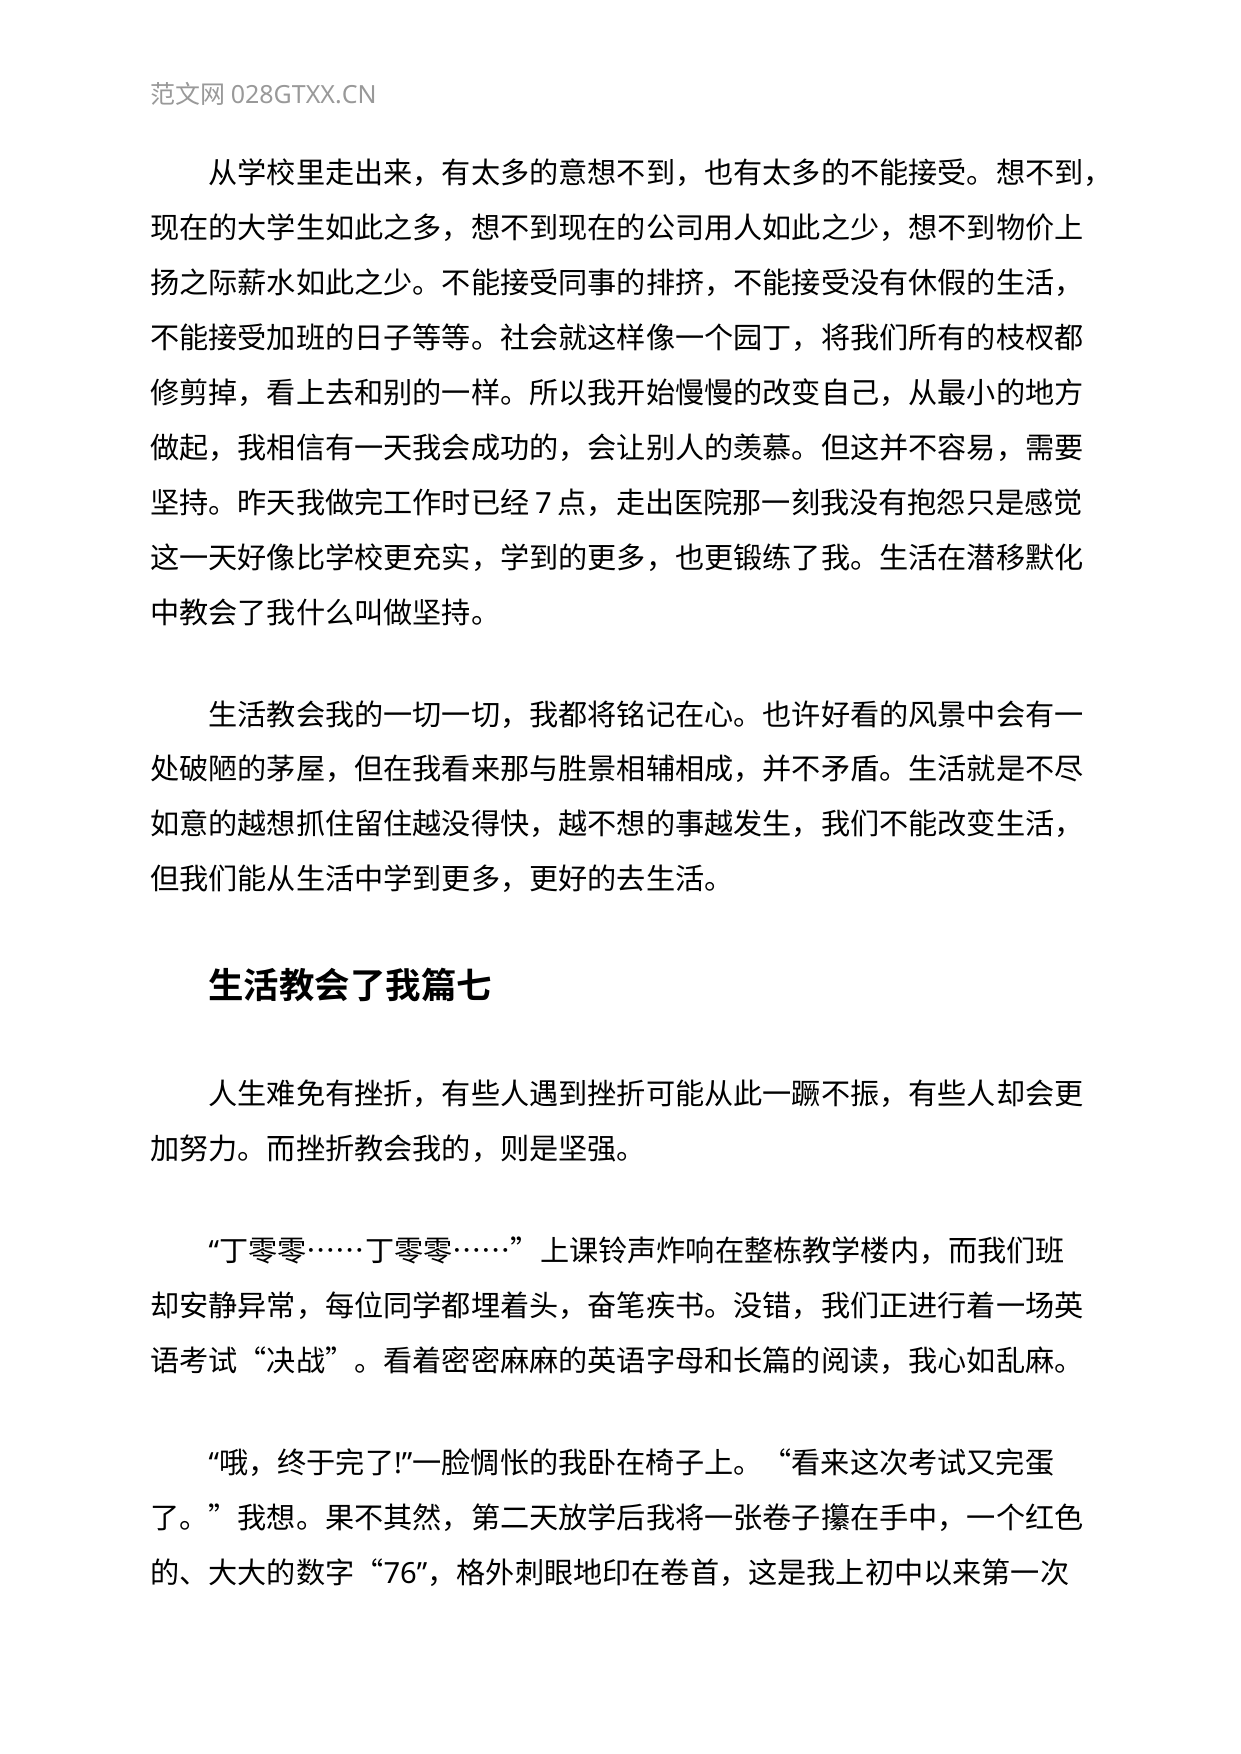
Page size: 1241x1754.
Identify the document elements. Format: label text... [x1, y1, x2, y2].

text “丁零零……丁零零……”上课铃声炸响在整栋教学楼内，而我们班却安静异常，每位同学都埋着头，奋笔疾书。没错，我们正进行着一场英语考试“决战”。看着密密麻麻的英语字母和长篇的阅读，我心如乱麻。 [150, 1228, 1090, 1380]
text 人生难免有挫折，有些人遇到挫折可能从此一蹶不振，有些人却会更加努力。而挫折教会我的，则是坚强。 [150, 1071, 1090, 1168]
text 生活教会了我篇七 [150, 957, 1090, 1009]
text 从学校里走出来，有太多的意想不到，也有太多的不能接受。想不到，现在的大学生如此之多，想不到现在的公司用人如此之少，想不到物价上扬之际薪水如此之少。不能接受同事的排挤，不能接受没有休假的生活，不能接受加班的日子等等。社会就这样像一个园丁，将我们所有的枝杈都修剪掉，看上去和别的一样。所以我开始慢慢的改变自己，从最小的地方做起，我相信有一天我会成功的，会让别人的羡慕。但这并不容易，需要坚持。昨天我做完工作时已经7点，走出医院那一刻我没有抱怨只是感觉这一天好像比学校更充实，学到的更多，也更锻练了我。生活在潜移默化中教会了我什么叫做坚持。 [150, 150, 1090, 632]
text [150, 1439, 1090, 1592]
text 生活教会我的一切一切，我都将铭记在心。也许好看的风景中会有一处破陋的茅屋，但在我看来那与胜景相辅相成，并不矛盾。生活就是不尽如意的越想抓住留住越没得快，越不想的事越发生，我们不能改变生活，但我们能从生活中学到更多，更好的去生活。 [150, 691, 1090, 898]
